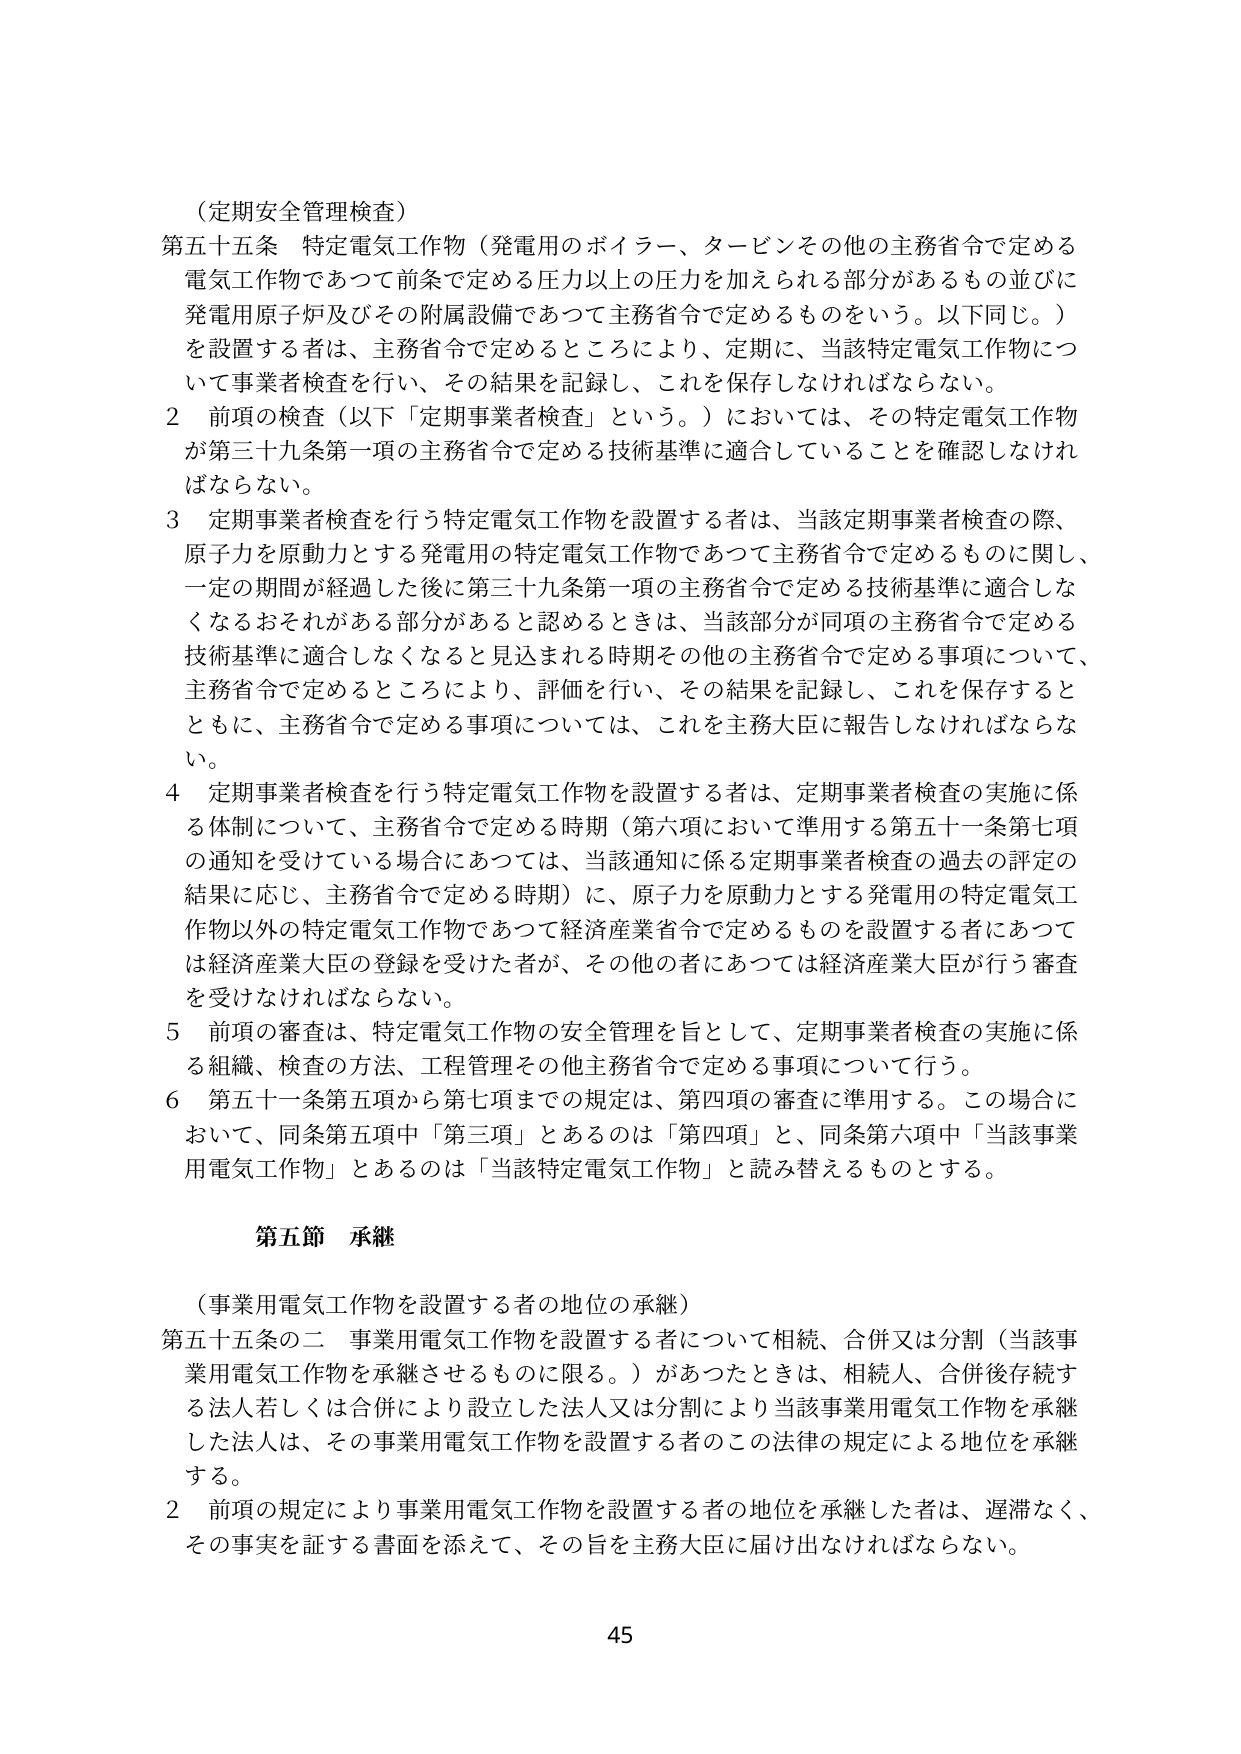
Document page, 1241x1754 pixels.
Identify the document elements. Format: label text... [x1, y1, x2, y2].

text 第五節 承継 [253, 1219, 1079, 1253]
text （事業用電気工作物を設置する者の地位の承継） [184, 1287, 1079, 1321]
text ５ 前項の審査は、特定電気工作物の安全管理を旨として、定期事業者検査の実施に係る組織、検査の方法、工程管理その他主務省令で定める事項について行う。 [161, 1014, 1079, 1082]
text （定期安全管理検査） [184, 194, 1079, 228]
text ２ 前項の規定により事業用電気工作物を設置する者の地位を承継した者は、遅滞なく、その事実を証する書面を添えて、その旨を主務大臣に届け出なければならない。 [161, 1492, 1079, 1560]
text ２ 前項の検査（以下「定期事業者検査」という。）においては、その特定電気工作物が第三十九条第一項の主務省令で定める技術基準に適合していることを確認しなければならない。 [161, 399, 1079, 501]
text 第五十五条 特定電気工作物（発電用のボイラー、タービンその他の主務省令で定める電気工作物であつて前条で定める圧力以上の圧力を加えられる部分があるもの並びに発電用原子炉及びその附属設備であつて主務省令で定めるものをいう。以下同じ。）を設置する者は、主務省令で定めるところにより、定期に、当該特定電気工作物について事業者検査を行い、その結果を記録し、これを保存しなければならない。 [161, 228, 1079, 399]
text ３ 定期事業者検査を行う特定電気工作物を設置する者は、当該定期事業者検査の際、原子力を原動力とする発電用の特定電気工作物であつて主務省令で定めるものに関し、一定の期間が経過した後に第三十九条第一項の主務省令で定める技術基準に適合しなくなるおそれがある部分があると認めるときは、当該部分が同項の主務省令で定める技術基準に適合しなくなると見込まれる時期その他の主務省令で定める事項について、主務省令で定めるところにより、評価を行い、その結果を記録し、これを保存するとともに、主務省令で定める事項については、これを主務大臣に報告しなければならない。 [161, 501, 1079, 774]
text ４ 定期事業者検査を行う特定電気工作物を設置する者は、定期事業者検査の実施に係る体制について、主務省令で定める時期（第六項において準用する第五十一条第七項の通知を受けている場合にあつては、当該通知に係る定期事業者検査の過去の評定の結果に応じ、主務省令で定める時期）に、原子力を原動力とする発電用の特定電気工作物以外の特定電気工作物であつて経済産業省令で定めるものを設置する者にあつては経済産業大臣の登録を受けた者が、その他の者にあつては経済産業大臣が行う審査を受けなければならない。 [161, 774, 1079, 1014]
text 第五十五条の二 事業用電気工作物を設置する者について相続、合併又は分割（当該事業用電気工作物を承継させるものに限る。）があつたときは、相続人、合併後存続する法人若しくは合併により設立した法人又は分割により当該事業用電気工作物を承継した法人は、その事業用電気工作物を設置する者のこの法律の規定による地位を承継する。 [161, 1321, 1079, 1492]
text ６ 第五十一条第五項から第七項までの規定は、第四項の審査に準用する。この場合において、同条第五項中「第三項」とあるのは「第四項」と、同条第六項中「当該事業用電気工作物」とあるのは「当該特定電気工作物」と読み替えるものとする。 [161, 1082, 1079, 1184]
